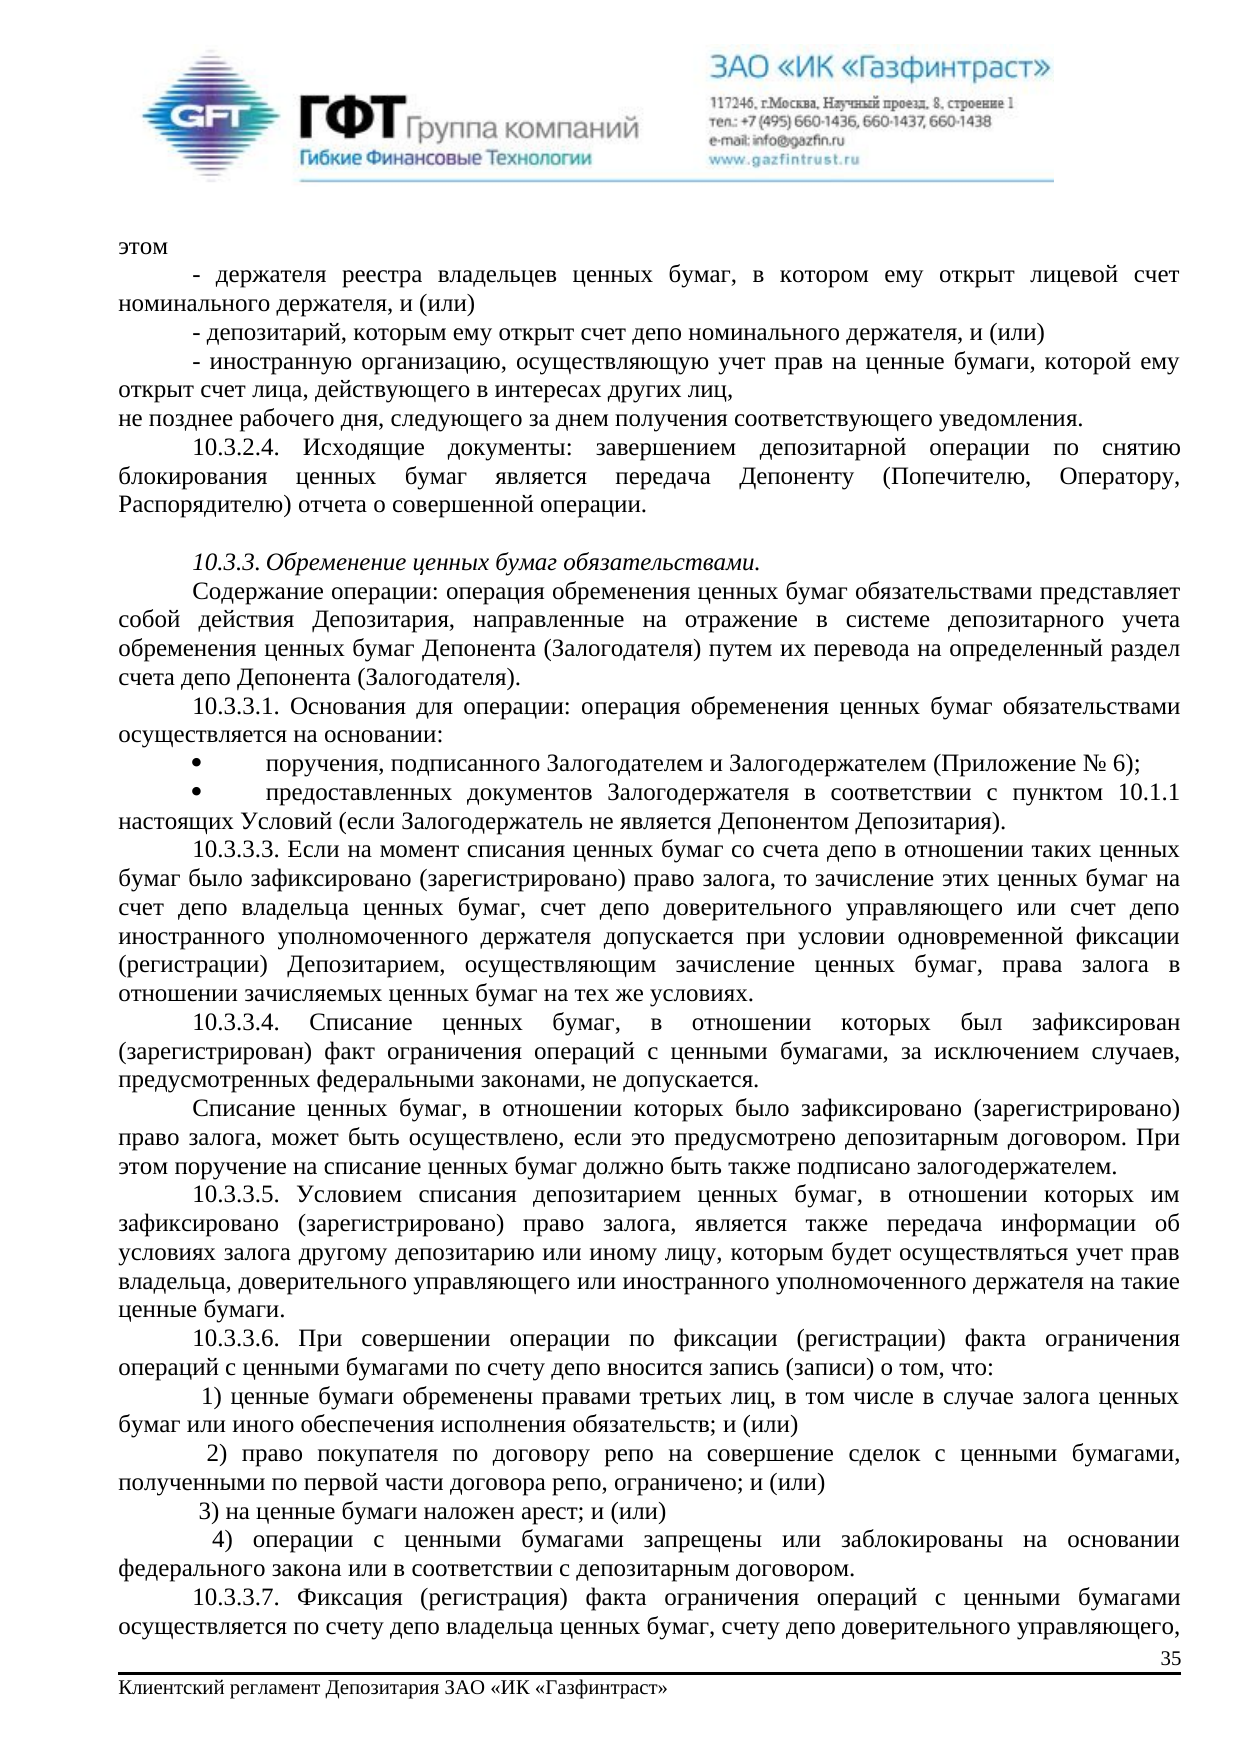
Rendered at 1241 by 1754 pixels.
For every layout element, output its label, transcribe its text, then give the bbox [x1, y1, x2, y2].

list поручения, подписанного Залогодателем и Залогодержателем (Приложение № 6); [118, 748, 1181, 777]
text 1) ценные бумаги обременены правами третьих лиц, в том числе в случае залога ценных бумаг или иного обеспечения исполнения обязательств; и (или) [118, 1381, 1181, 1438]
text Содержание операции: операция обременения ценных бумаг обязательствами представляет собой действия Депозитария, направленные на отражение в системе депозитарного учета обременения ценных бумаг Депонента (Залогодателя) путем их перевода на определенный раздел счета депо Депонента (Залогодателя). [118, 576, 1181, 691]
text - держателя реестра владельцев ценных бумаг, в котором ему открыт лицевой счет номинального держателя, и (или) [118, 259, 1181, 317]
text 10.3.3.5. Условием списания депозитарием ценных бумаг, в отношении которых им зафиксировано (зарегистрировано) право залога, является также передача информации об условиях залога другому депозитарию или иному лицу, которым будет осуществляться учет прав владельца, доверительного управляющего или иностранного уполномоченного держателя на такие ценные бумаги. [118, 1179, 1181, 1323]
text 10.3.3.3. Если на момент списания ценных бумаг со счета депо в отношении таких ценных бумаг было зафиксировано (зарегистрировано) право залога, то зачисление этих ценных бумаг на счет депо владельца ценных бумаг, счет депо доверительного управляющего или счет депо иностранного уполномоченного держателя допускается при условии одновременной фиксации (регистрации) Депозитарием, осуществляющим зачисление ценных бумаг, права залога в отношении зачисляемых ценных бумаг на тех же условиях. [118, 834, 1181, 1007]
text 10.3.2.4. Исходящие документы: завершением депозитарной операции по снятию блокирования ценных бумаг является передача Депоненту (Попечителю, Оператору, Распорядителю) отчета о совершенной операции. [118, 432, 1181, 518]
text не позднее рабочего дня, следующего за днем получения соответствующего уведомления. [118, 403, 1181, 432]
text 10.3.3.1. Основания для операции: операция обременения ценных бумаг обязательствами осуществляется на основании: [118, 691, 1181, 748]
text 10.3.3.4. Списание ценных бумаг, в отношении которых был зафиксирован (зарегистрирован) факт ограничения операций с ценными бумагами, за исключением случаев, предусмотренных федеральными законами, не допускается. [118, 1007, 1181, 1093]
text 3) на ценные бумаги наложен арест; и (или) [118, 1496, 1181, 1524]
text Списание ценных бумаг, в отношении которых было зафиксировано (зарегистрировано) право залога, может быть осуществлено, если это предусмотрено депозитарным договором. При этом поручение на списание ценных бумаг должно быть также подписано залогодержателем. [118, 1093, 1181, 1179]
text 4) операции с ценными бумагами запрещены или заблокированы на основании федерального закона или в соответствии с депозитарным договором. [118, 1524, 1181, 1582]
list предоставленных документов Залогодержателя в соответствии с пунктом 10.1.1 настоящих Условий (если Залогодержатель не является Депонентом Депозитария). [118, 777, 1181, 834]
text - депозитарий, которым ему открыт счет депо номинального держателя, и (или) [118, 317, 1181, 346]
text 2) право покупателя по договору репо на совершение сделок с ценными бумагами, полученными по первой части договора репо, ограничено; и (или) [118, 1438, 1181, 1496]
text 10.3.3.6. При совершении операции по фиксации (регистрации) факта ограничения операций с ценными бумагами по счету депо вносится запись (записи) о том, что: [118, 1323, 1181, 1381]
text - иностранную организацию, осуществляющую учет прав на ценные бумаги, которой ему открыт счет лица, действующего в интересах других лиц, [118, 346, 1181, 403]
subtitle 10.3.3. Обременение ценных бумаг обязательствами. [118, 547, 1181, 576]
picture [118, 44, 1054, 187]
